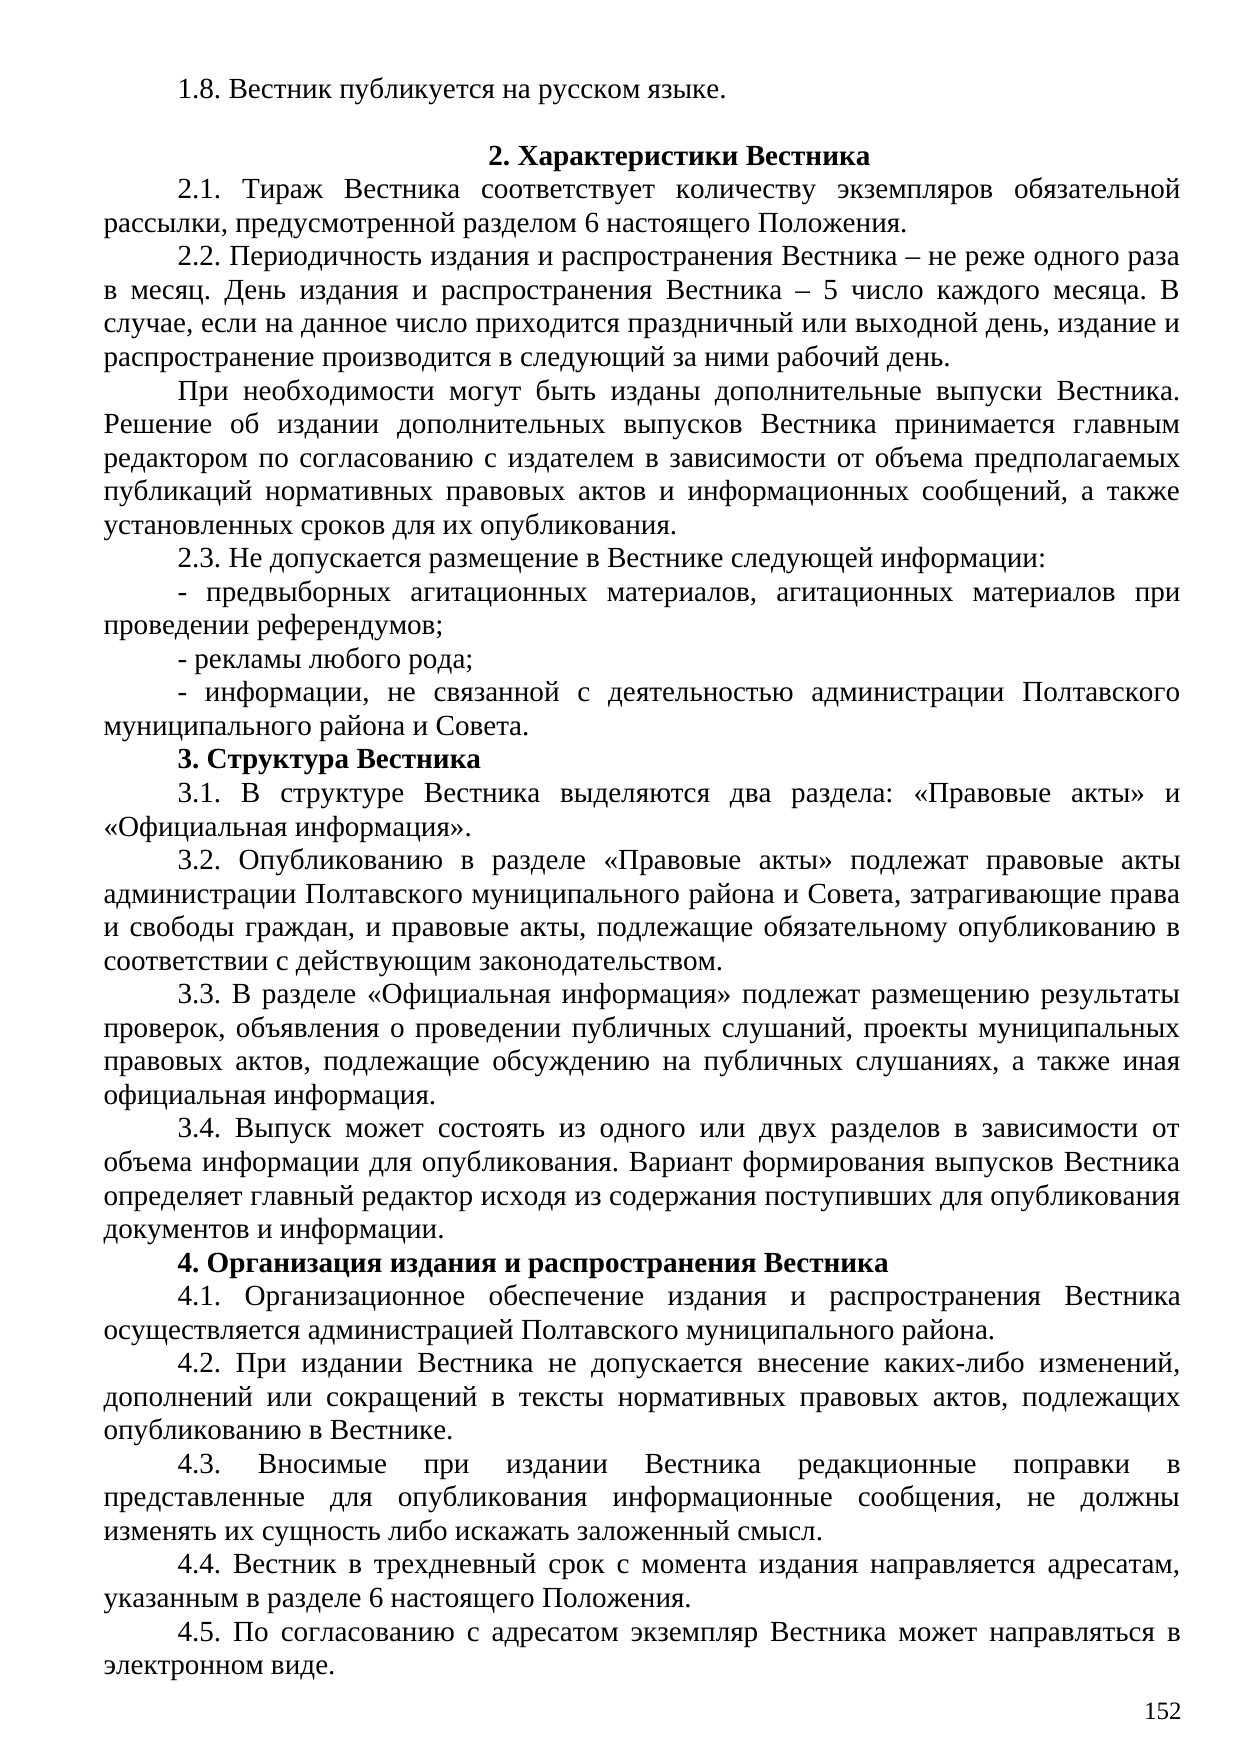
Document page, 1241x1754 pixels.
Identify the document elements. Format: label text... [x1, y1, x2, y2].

text 2.3. Не допускается размещение в Вестнике следующей информации: [103, 540, 1181, 574]
text - предвыборных агитационных материалов, агитационных материалов при проведении референдумов; [103, 574, 1181, 641]
text 4. Организация издания и распространения Вестника [103, 1245, 1181, 1278]
text 3.2. Опубликованию в разделе «Правовые акты» подлежат правовые акты администрации Полтавского муниципального района и Совета, затрагивающие права и свободы граждан, и правовые акты, подлежащие обязательному опубликованию в соответствии с действующим законодательством. [103, 842, 1181, 976]
text 1.8. Вестник публикуется на русском языке. [103, 71, 1181, 104]
text 2.2. Периодичность издания и распространения Вестника – не реже одного раза в месяц. День издания и распространения Вестника – 5 число каждого месяца. В случае, если на данное число приходится праздничный или выходной день, издание и распространение производится в следующий за ними рабочий день. [103, 238, 1181, 373]
text 2. Характеристики Вестника [103, 138, 1181, 171]
text 3.3. В разделе «Официальная информация» подлежат размещению результаты проверок, объявления о проведении публичных слушаний, проекты муниципальных правовых актов, подлежащие обсуждению на публичных слушаниях, а также иная официальная информация. [103, 976, 1181, 1111]
text 4.2. При издании Вестника не допускается внесение каких-либо изменений, дополнений или сокращений в тексты нормативных правовых актов, подлежащих опубликованию в Вестнике. [103, 1345, 1181, 1446]
text 4.4. Вестник в трехдневный срок с момента издания направляется адресатам, указанным в разделе 6 настоящего Положения. [103, 1547, 1181, 1614]
text 4.1. Организационное обеспечение издания и распространения Вестника осуществляется администрацией Полтавского муниципального района. [103, 1278, 1181, 1345]
text 4.5. По согласованию с адресатом экземпляр Вестника может направляться в электронном виде. [103, 1614, 1181, 1681]
text При необходимости могут быть изданы дополнительные выпуски Вестника. Решение об издании дополнительных выпусков Вестника принимается главным редактором по согласованию с издателем в зависимости от объема предполагаемых публикаций нормативных правовых актов и информационных сообщений, а также установленных сроков для их опубликования. [103, 373, 1181, 540]
text 3.4. Выпуск может состоять из одного или двух разделов в зависимости от объема информации для опубликования. Вариант формирования выпусков Вестника определяет главный редактор исходя из содержания поступивших для опубликования документов и информации. [103, 1111, 1181, 1245]
text 2.1. Тираж Вестника соответствует количеству экземпляров обязательной рассылки, предусмотренной разделом 6 настоящего Положения. [103, 171, 1181, 238]
text 3.1. В структуре Вестника выделяются два раздела: «Правовые акты» и «Официальная информация». [103, 775, 1181, 842]
text - рекламы любого рода; [103, 641, 1181, 674]
text 4.3. Вносимые при издании Вестника редакционные поправки в представленные для опубликования информационные сообщения, не должны изменять их сущность либо искажать заложенный смысл. [103, 1446, 1181, 1547]
text 3. Структура Вестника [103, 742, 1181, 775]
text - информации, не связанной с деятельностью администрации Полтавского муниципального района и Совета. [103, 674, 1181, 742]
